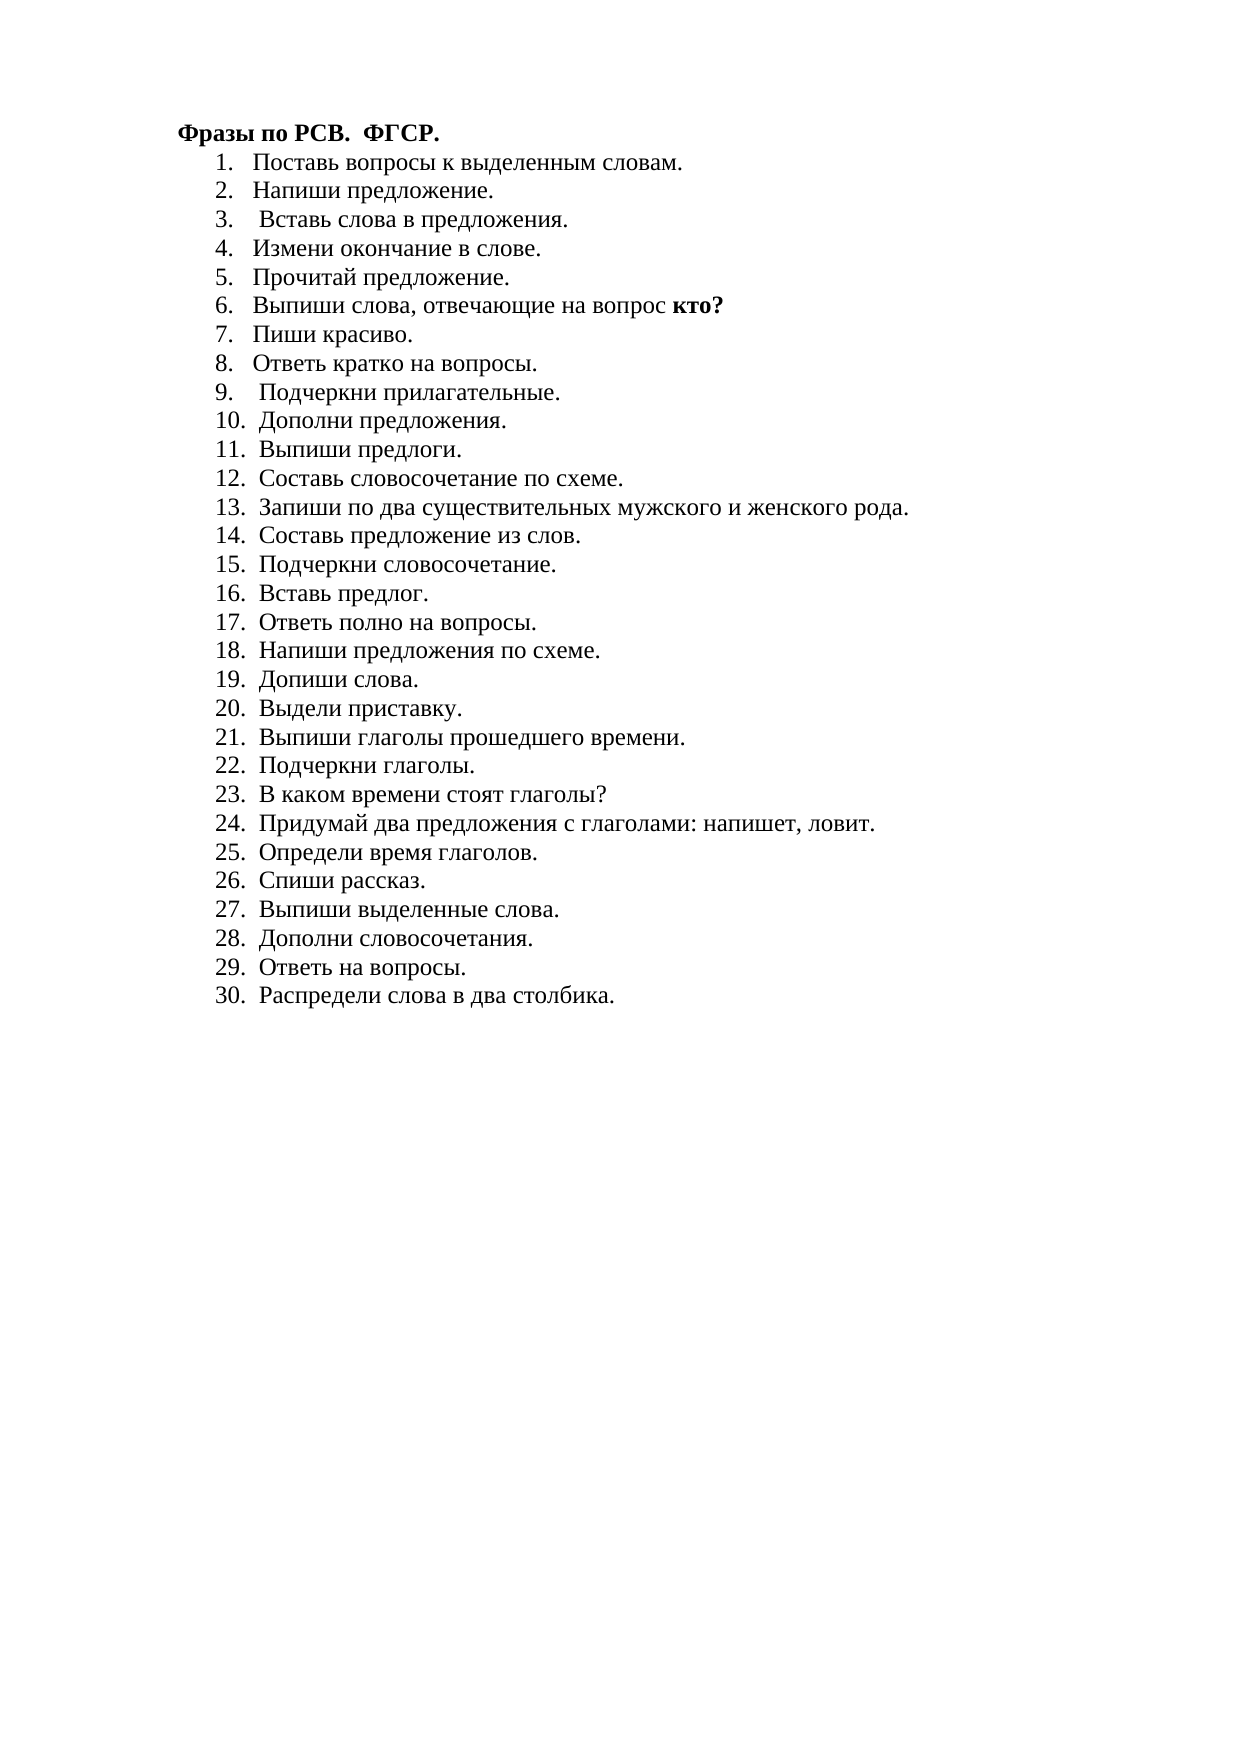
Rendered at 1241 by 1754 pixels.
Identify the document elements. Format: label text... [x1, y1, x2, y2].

list Поставь вопросы к выделенным словам. [215, 147, 1152, 176]
list Дополни предложения. [215, 406, 1152, 434]
list Выпиши выделенные слова. [215, 894, 1152, 923]
list Напиши предложение. [215, 176, 1152, 204]
list Измени окончание в слове. [215, 233, 1152, 262]
list Распредели слова в два столбика. [215, 981, 1152, 1009]
list Запиши по два существительных мужского и женского рода. [215, 492, 1152, 521]
list Ответь полно на вопросы. [215, 607, 1152, 636]
list Напиши предложения по схеме. [215, 636, 1152, 664]
list Выпиши глаголы прошедшего времени. [215, 722, 1152, 751]
list Определи время глаголов. [215, 837, 1152, 866]
list Допиши слова. [215, 664, 1152, 693]
list Спиши рассказ. [215, 866, 1152, 894]
list Составь словосочетание по схеме. [215, 463, 1152, 492]
list Ответь кратко на вопросы. [215, 348, 1152, 377]
text Фразы по РСВ. ФГСР. [177, 118, 1152, 147]
list Дополни словосочетания. [215, 923, 1152, 952]
list Пиши красиво. [215, 319, 1152, 348]
list В каком времени стоят глаголы? [215, 779, 1152, 808]
list Придумай два предложения с глаголами: напишет, ловит. [215, 808, 1152, 837]
list Составь предложение из слов. [215, 521, 1152, 549]
list Выпиши предлоги. [215, 434, 1152, 463]
list Ответь на вопросы. [215, 952, 1152, 981]
list Выдели приставку. [215, 693, 1152, 722]
list Вставь слова в предложения. [215, 204, 1152, 233]
list Подчеркни словосочетание. [215, 549, 1152, 578]
list Выпиши слова, отвечающие на вопрос кто? [215, 291, 1152, 319]
list Прочитай предложение. [215, 262, 1152, 291]
list Подчеркни глаголы. [215, 751, 1152, 779]
list Вставь предлог. [215, 578, 1152, 607]
list Подчеркни прилагательные. [215, 377, 1152, 406]
